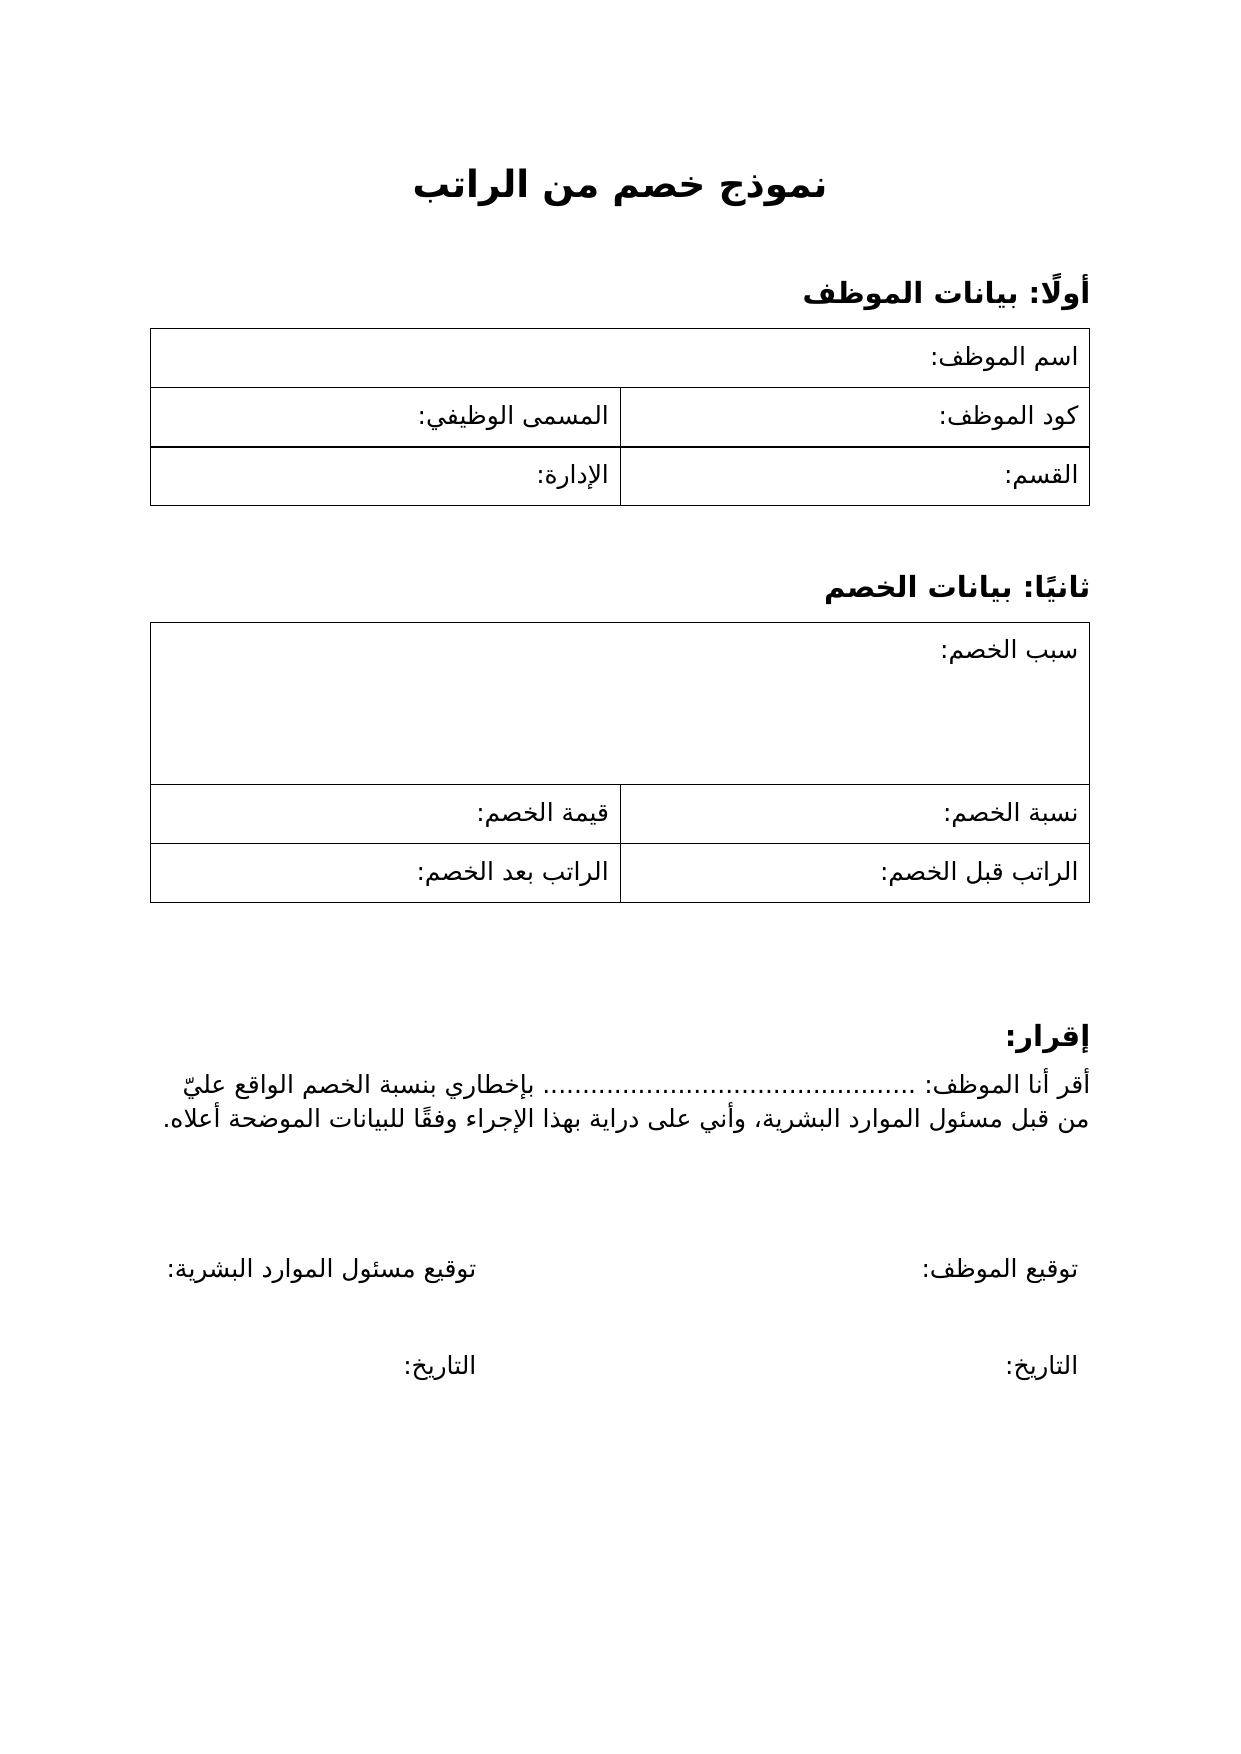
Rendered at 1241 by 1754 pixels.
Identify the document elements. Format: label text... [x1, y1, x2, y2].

table_cell التاريخ: [151, 1352, 487, 1423]
table_cell الراتب قبل الخصم: [621, 844, 1089, 902]
table_cell الإدارة: [151, 448, 620, 505]
text أولًا: بيانات الموظف [150, 277, 1090, 311]
table_cell قيمة الخصم: [151, 785, 620, 843]
text إقرار: [150, 1019, 1090, 1053]
table_cell نسبة الخصم: [621, 785, 1089, 843]
table_cell القسم: [621, 448, 1089, 505]
text ثانيًا: بيانات الخصم [150, 571, 1090, 604]
table_header سبب الخصم: [151, 623, 1089, 784]
table_cell التاريخ: [488, 1352, 1089, 1423]
table_cell الراتب بعد الخصم: [151, 844, 620, 902]
text نموذج خصم من الراتب [150, 162, 1090, 206]
table_header توقيع الموظف: [488, 1255, 1089, 1351]
table_cell المسمى الوظيفي: [151, 388, 620, 446]
text أقر أنا الموظف: ............................................... بإخطاري بنسبة الخصم الواقع عليّ من قبل مسئول الموارد البشرية، وأني على دراية بهذا الإجراء وفقًا للبيانات الموضحة أعلاه. [150, 1071, 1090, 1133]
table_header اسم الموظف: [151, 329, 1089, 387]
table_cell كود الموظف: [621, 388, 1089, 446]
table_header توقيع مسئول الموارد البشرية: [151, 1255, 487, 1351]
